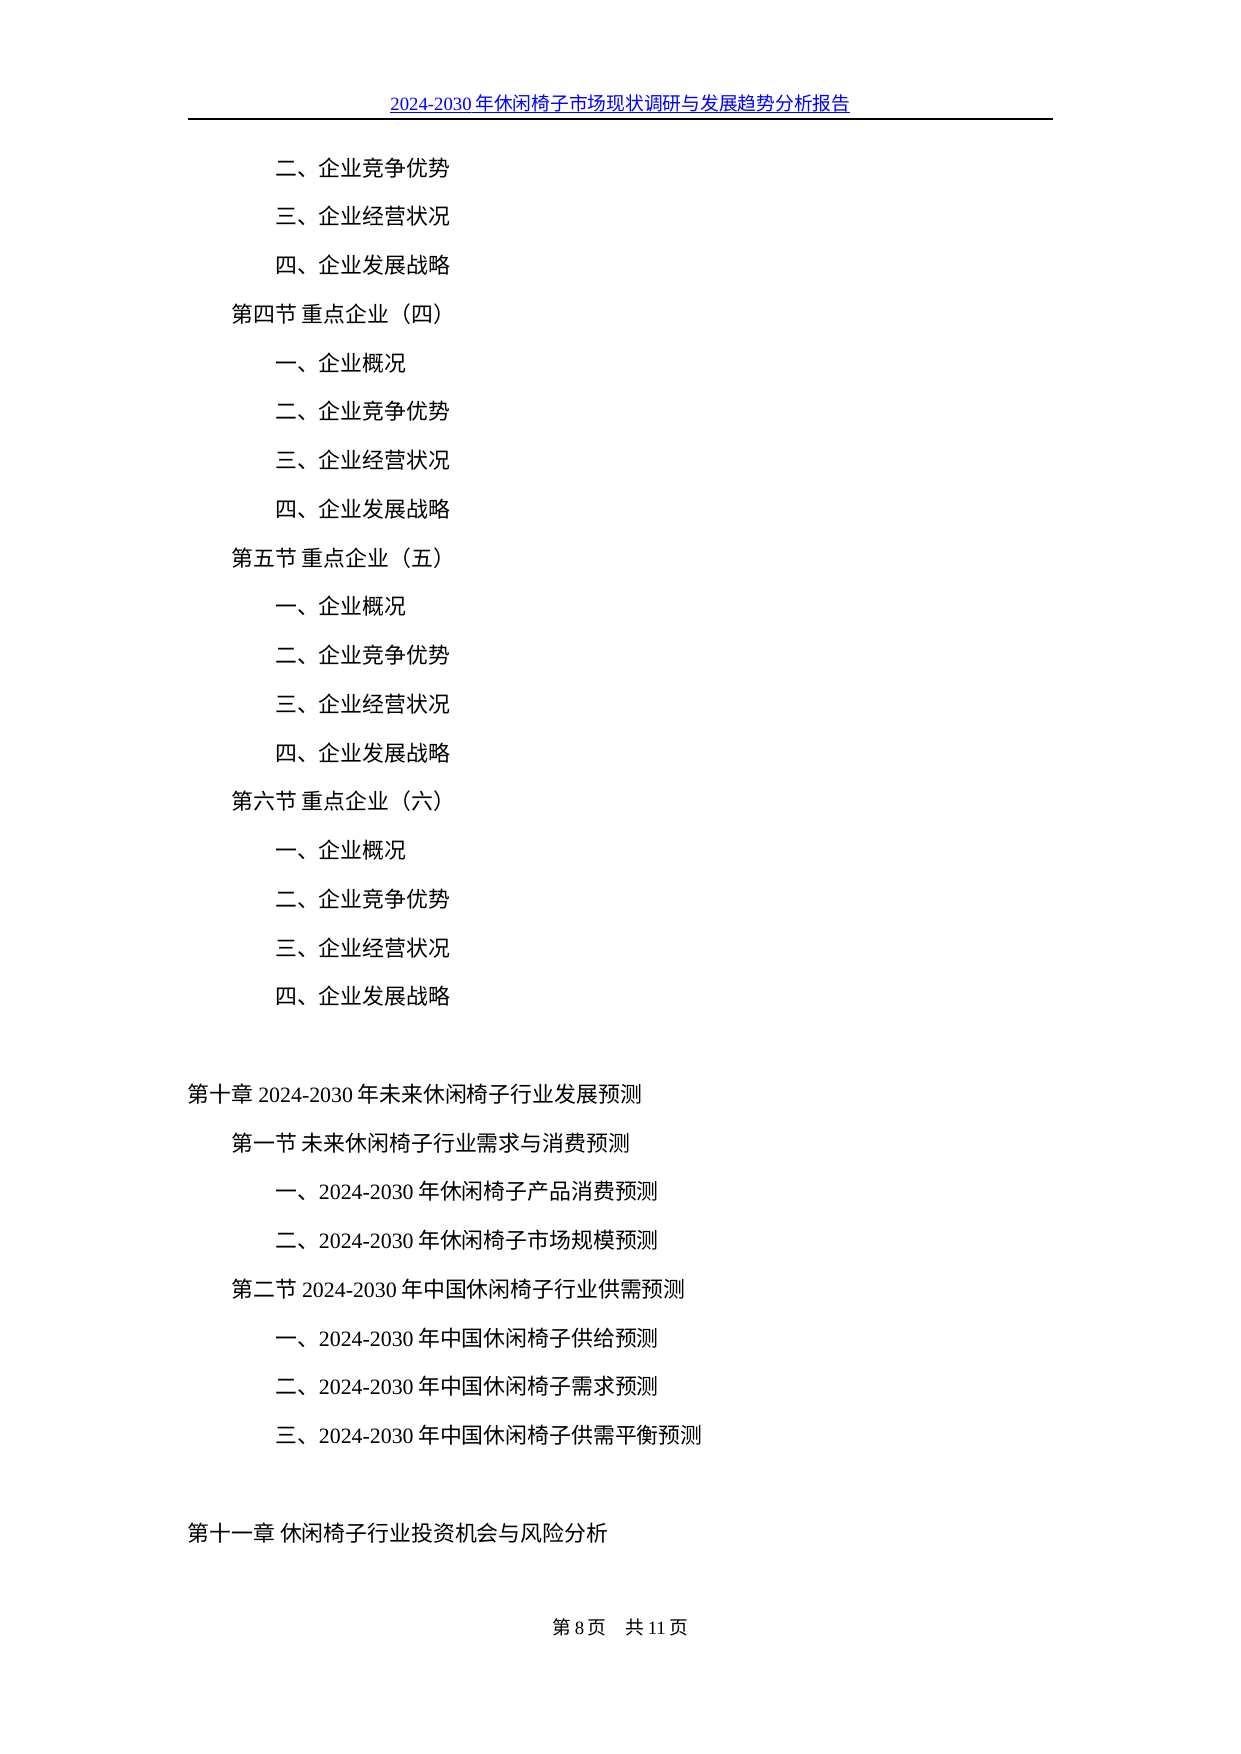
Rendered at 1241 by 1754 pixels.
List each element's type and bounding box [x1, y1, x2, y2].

text [187, 150, 1053, 1548]
